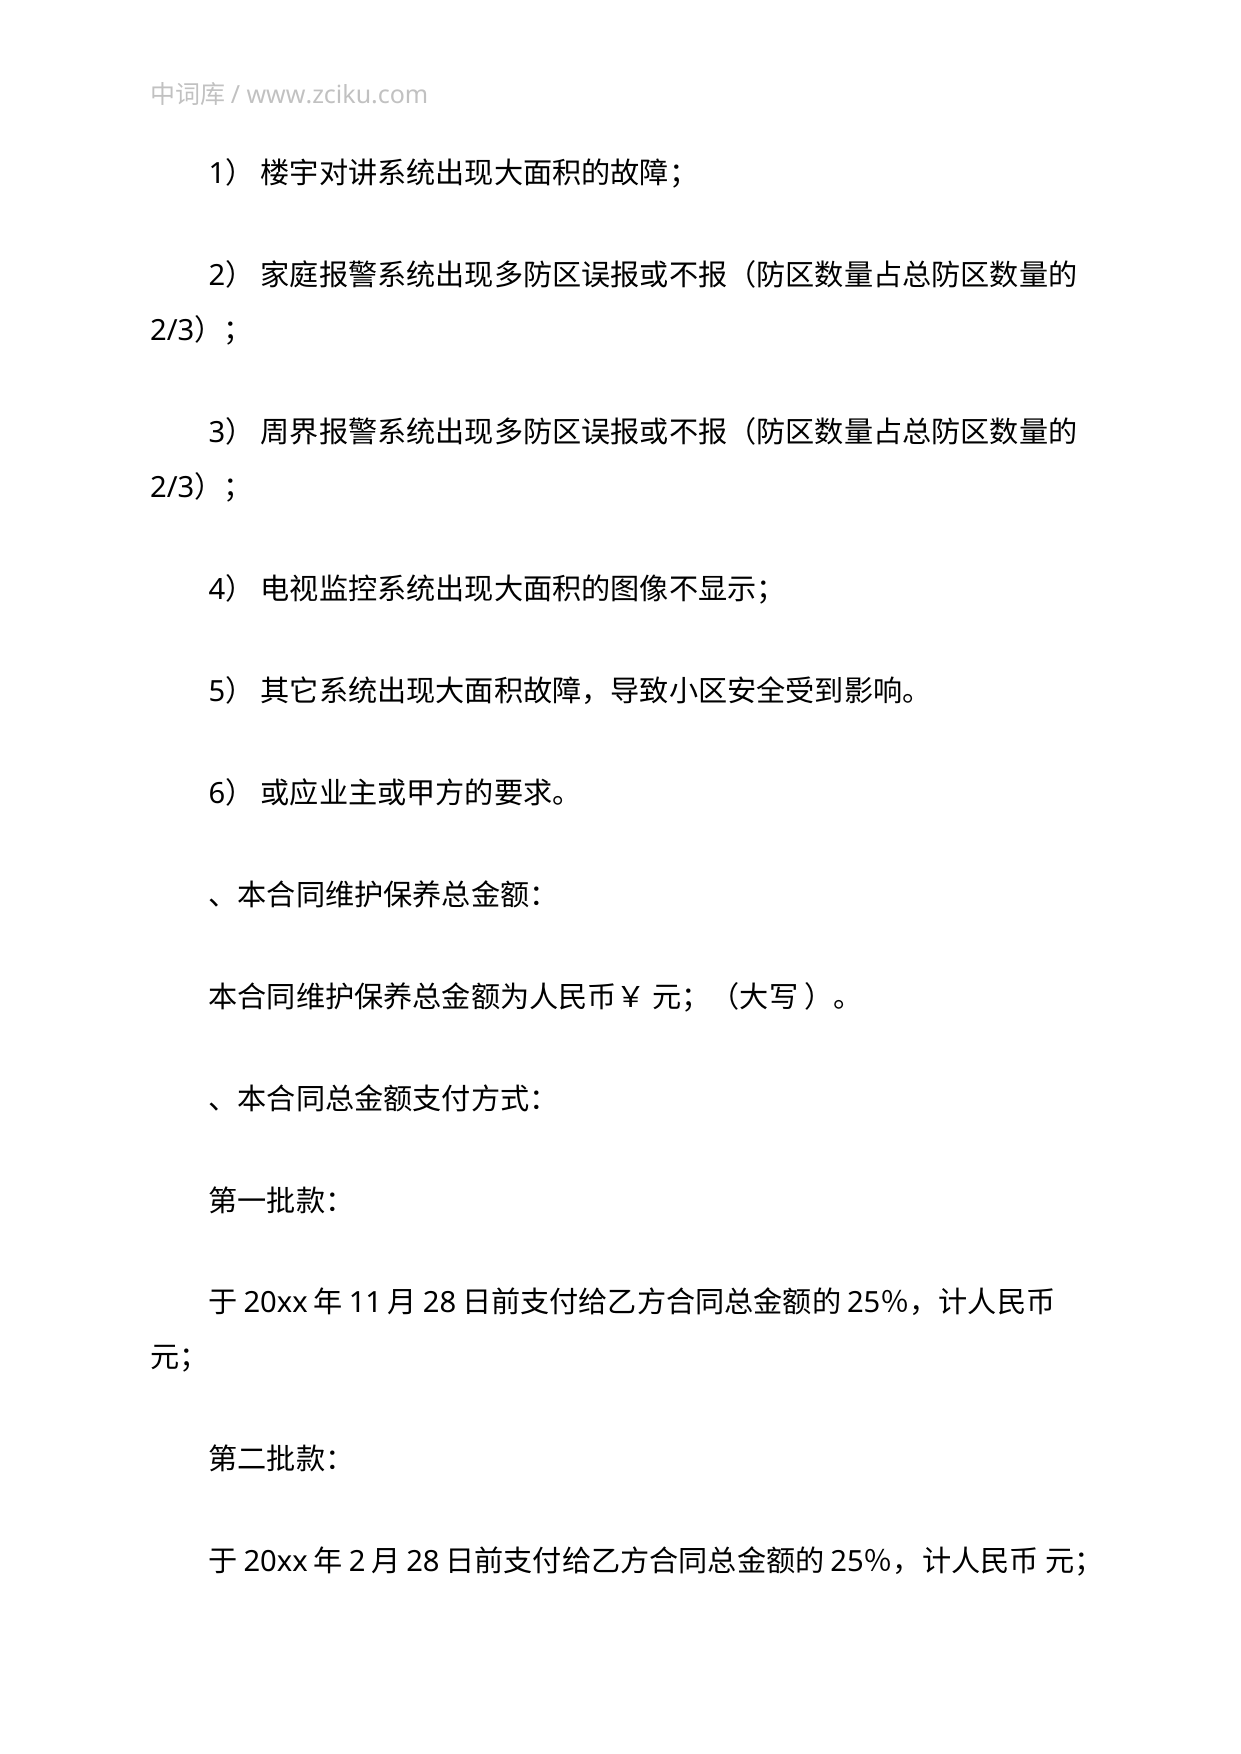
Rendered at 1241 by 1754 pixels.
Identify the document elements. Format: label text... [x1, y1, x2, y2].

text 、本合同维护保养总金额： [150, 872, 1090, 914]
text 第一批款： [150, 1177, 1090, 1219]
text 、本合同总金额支付方式： [150, 1075, 1090, 1118]
text 本合同维护保养总金额为人民币￥ 元；（大写 ）。 [150, 974, 1090, 1016]
text 6） 或应业主或甲方的要求。 [150, 770, 1090, 812]
text 5） 其它系统出现大面积故障，导致小区安全受到影响。 [150, 668, 1090, 710]
text 于20xx年2月28日前支付给乙方合同总金额的25％，计人民币 元； [150, 1537, 1090, 1580]
text 4） 电视监控系统出现大面积的图像不显示； [150, 566, 1090, 608]
text 第二批款： [150, 1436, 1090, 1478]
text 1） 楼宇对讲系统出现大面积的故障； [150, 150, 1090, 192]
text 于20xx年11月28日前支付给乙方合同总金额的25％，计人民币 元； [150, 1279, 1090, 1376]
text 3） 周界报警系统出现多防区误报或不报（防区数量占总防区数量的2/3）； [150, 409, 1090, 506]
text 2） 家庭报警系统出现多防区误报或不报（防区数量占总防区数量的2/3）； [150, 252, 1090, 349]
